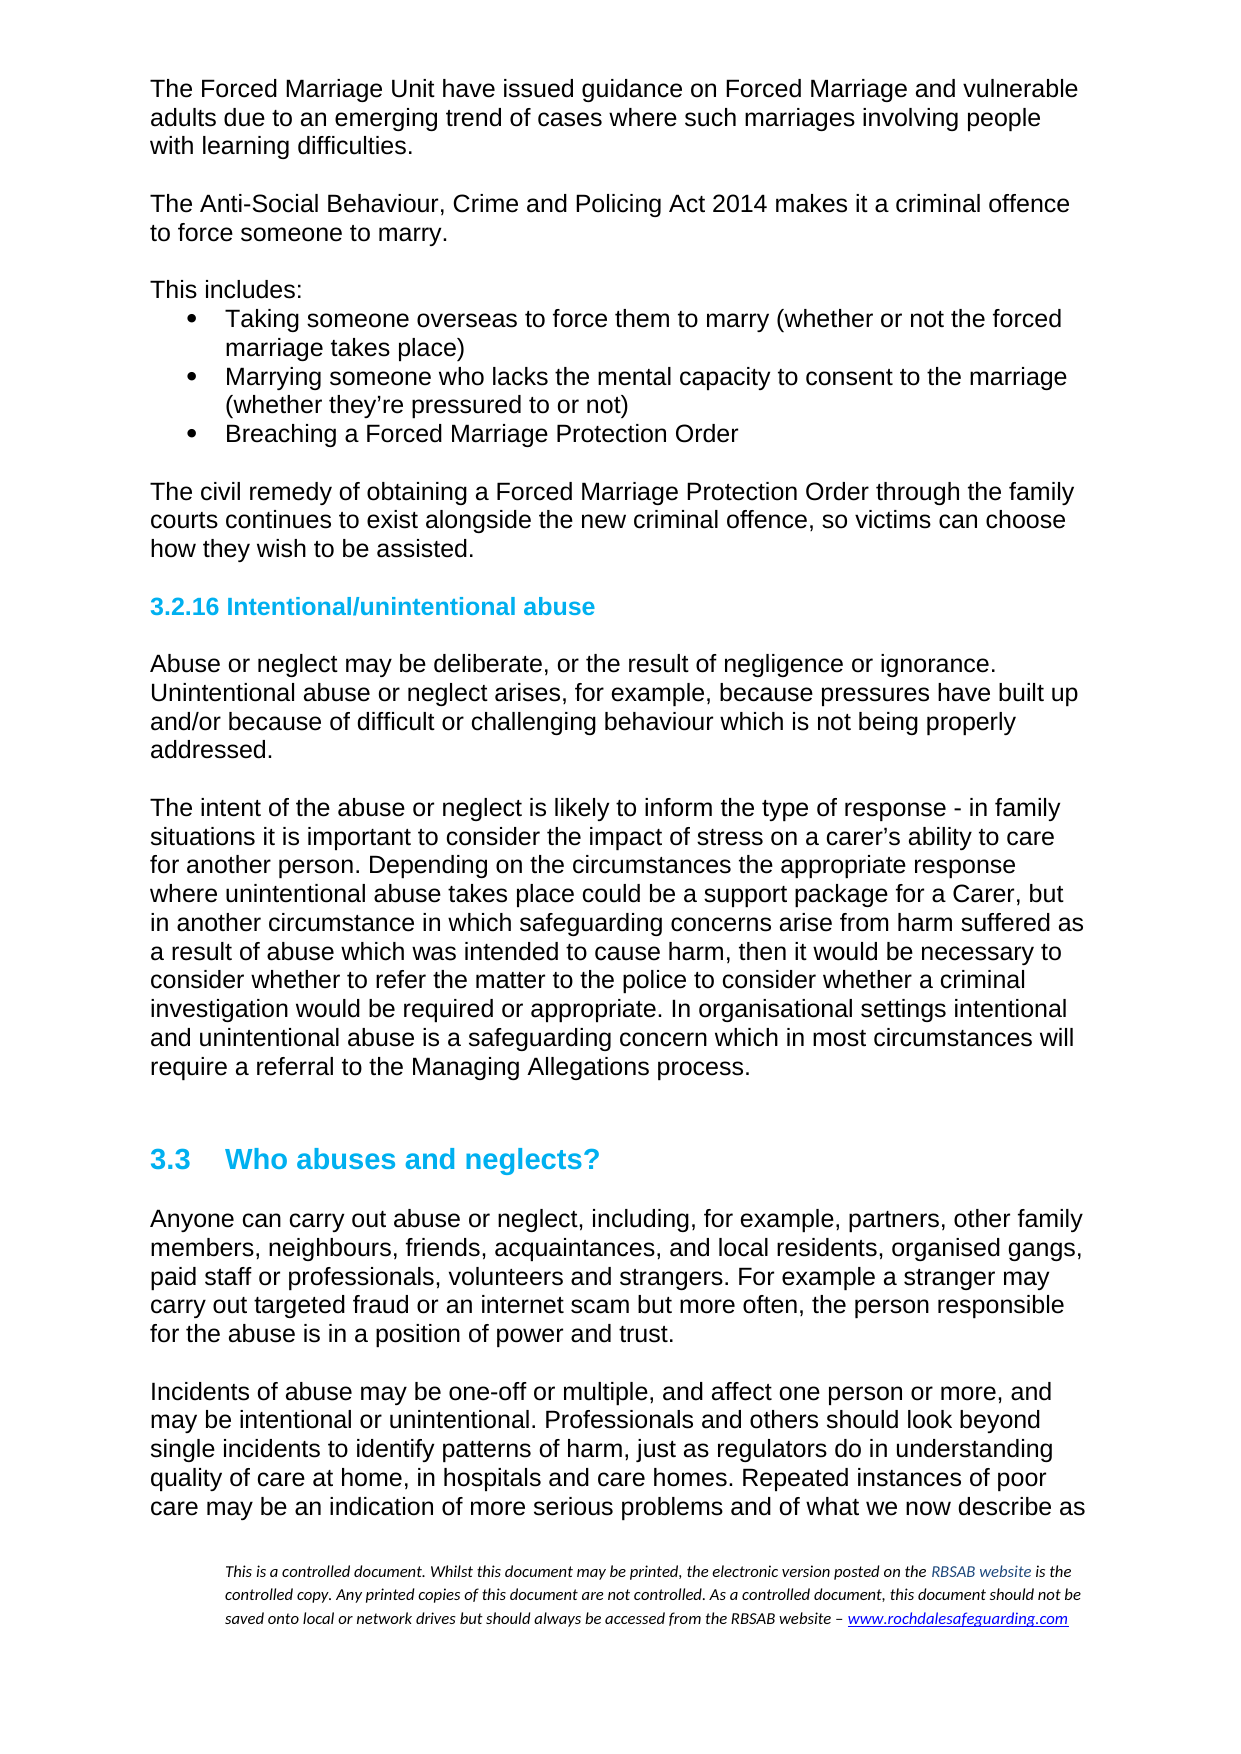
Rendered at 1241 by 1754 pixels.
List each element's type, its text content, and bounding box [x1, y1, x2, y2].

text 3.3 Who abuses and neglects? [150, 1142, 1090, 1176]
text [150, 1377, 1090, 1521]
text This includes: [150, 275, 1090, 304]
text 3.2.16 Intentional/unintentional abuse [150, 592, 1090, 620]
list Breaching a Forced Marriage Protection Order [187, 419, 1090, 448]
list Taking someone overseas to force them to marry (whether or not the forced marriage takes place) [187, 304, 1090, 361]
text Abuse or neglect may be deliberate, or the result of negligence or ignorance. Unintentional abuse or neglect arises, for example, because pressures have built up and/or because of difficult or challenging behaviour which is not being properly addressed. [150, 649, 1090, 764]
list Marrying someone who lacks the mental capacity to consent to the marriage (whether they’re pressured to or not) [187, 361, 1090, 419]
text The intent of the abuse or neglect is likely to inform the type of response - in family situations it is important to consider the impact of stress on a carer’s ability to care for another person. Depending on the circumstances the appropriate response where unintentional abuse takes place could be a support package for a Carer, but in another circumstance in which safeguarding concerns arise from harm suffered as a result of abuse which was intended to cause harm, then it would be necessary to consider whether to refer the matter to the police to consider whether a criminal investigation would be required or appropriate. In organisational settings intentional and unintentional abuse is a safeguarding concern which in most circumstances will require a referral to the Managing Allegations process. [150, 793, 1090, 1080]
text Anyone can carry out abuse or neglect, including, for example, partners, other family members, neighbours, friends, acquaintances, and local residents, organised gangs, paid staff or professionals, volunteers and strangers. For example a stranger may carry out targeted fraud or an internet scam but more often, the person responsible for the abuse is in a position of power and trust. [150, 1204, 1090, 1348]
text The Forced Marriage Unit have issued guidance on Forced Marriage and vulnerable adults due to an emerging trend of cases where such marriages involving people with learning difficulties. [150, 74, 1090, 160]
text The Anti-Social Behaviour, Crime and Policing Act 2014 makes it a criminal offence to force someone to marry. [150, 189, 1090, 246]
text The civil remedy of obtaining a Forced Marriage Protection Order through the family courts continues to exist alongside the new criminal offence, so victims can choose how they wish to be assisted. [150, 477, 1090, 563]
